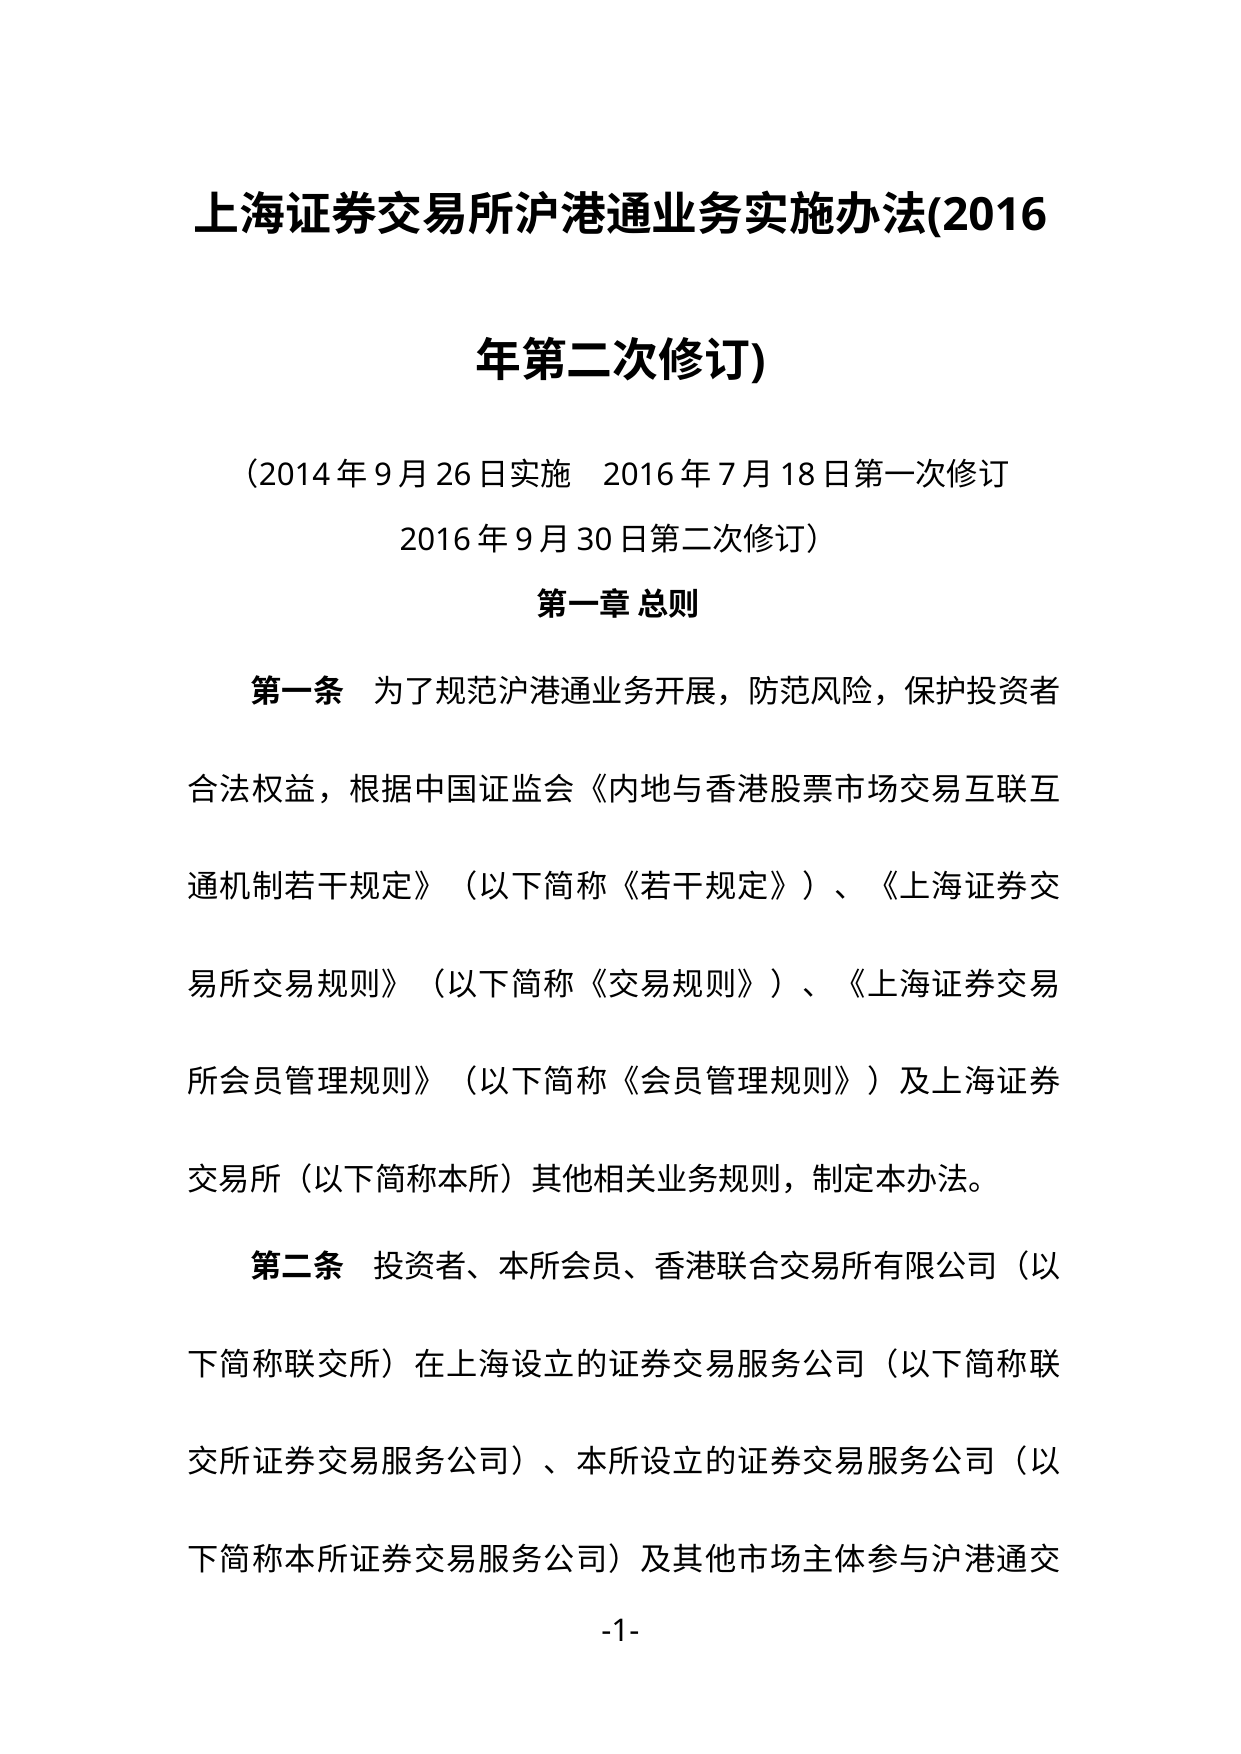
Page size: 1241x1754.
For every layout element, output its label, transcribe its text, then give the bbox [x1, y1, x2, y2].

list 为了规范沪港通业务开展，防范风险，保护投资者合法权益，根据中国证监会《内地与香港股票市场交易互联互通机制若干规定》（以下简称《若干规定》）、《上海证券交易所交易规则》（以下简称《交易规则》）、《上海证券交易所会员管理规则》（以下简称《会员管理规则》）及上海证券交易所（以下简称本所）其他相关业务规则，制定本办法。 [187, 657, 1061, 1209]
text 第一章 总则 [187, 569, 1049, 634]
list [187, 1232, 1061, 1589]
text 上海证券交易所沪港通业务实施办法(2016年第二次修订) [187, 162, 1053, 406]
text （2014年9月26日实施 2016年7月18日第一次修订 2016年9月30日第二次修订） [187, 439, 1049, 569]
